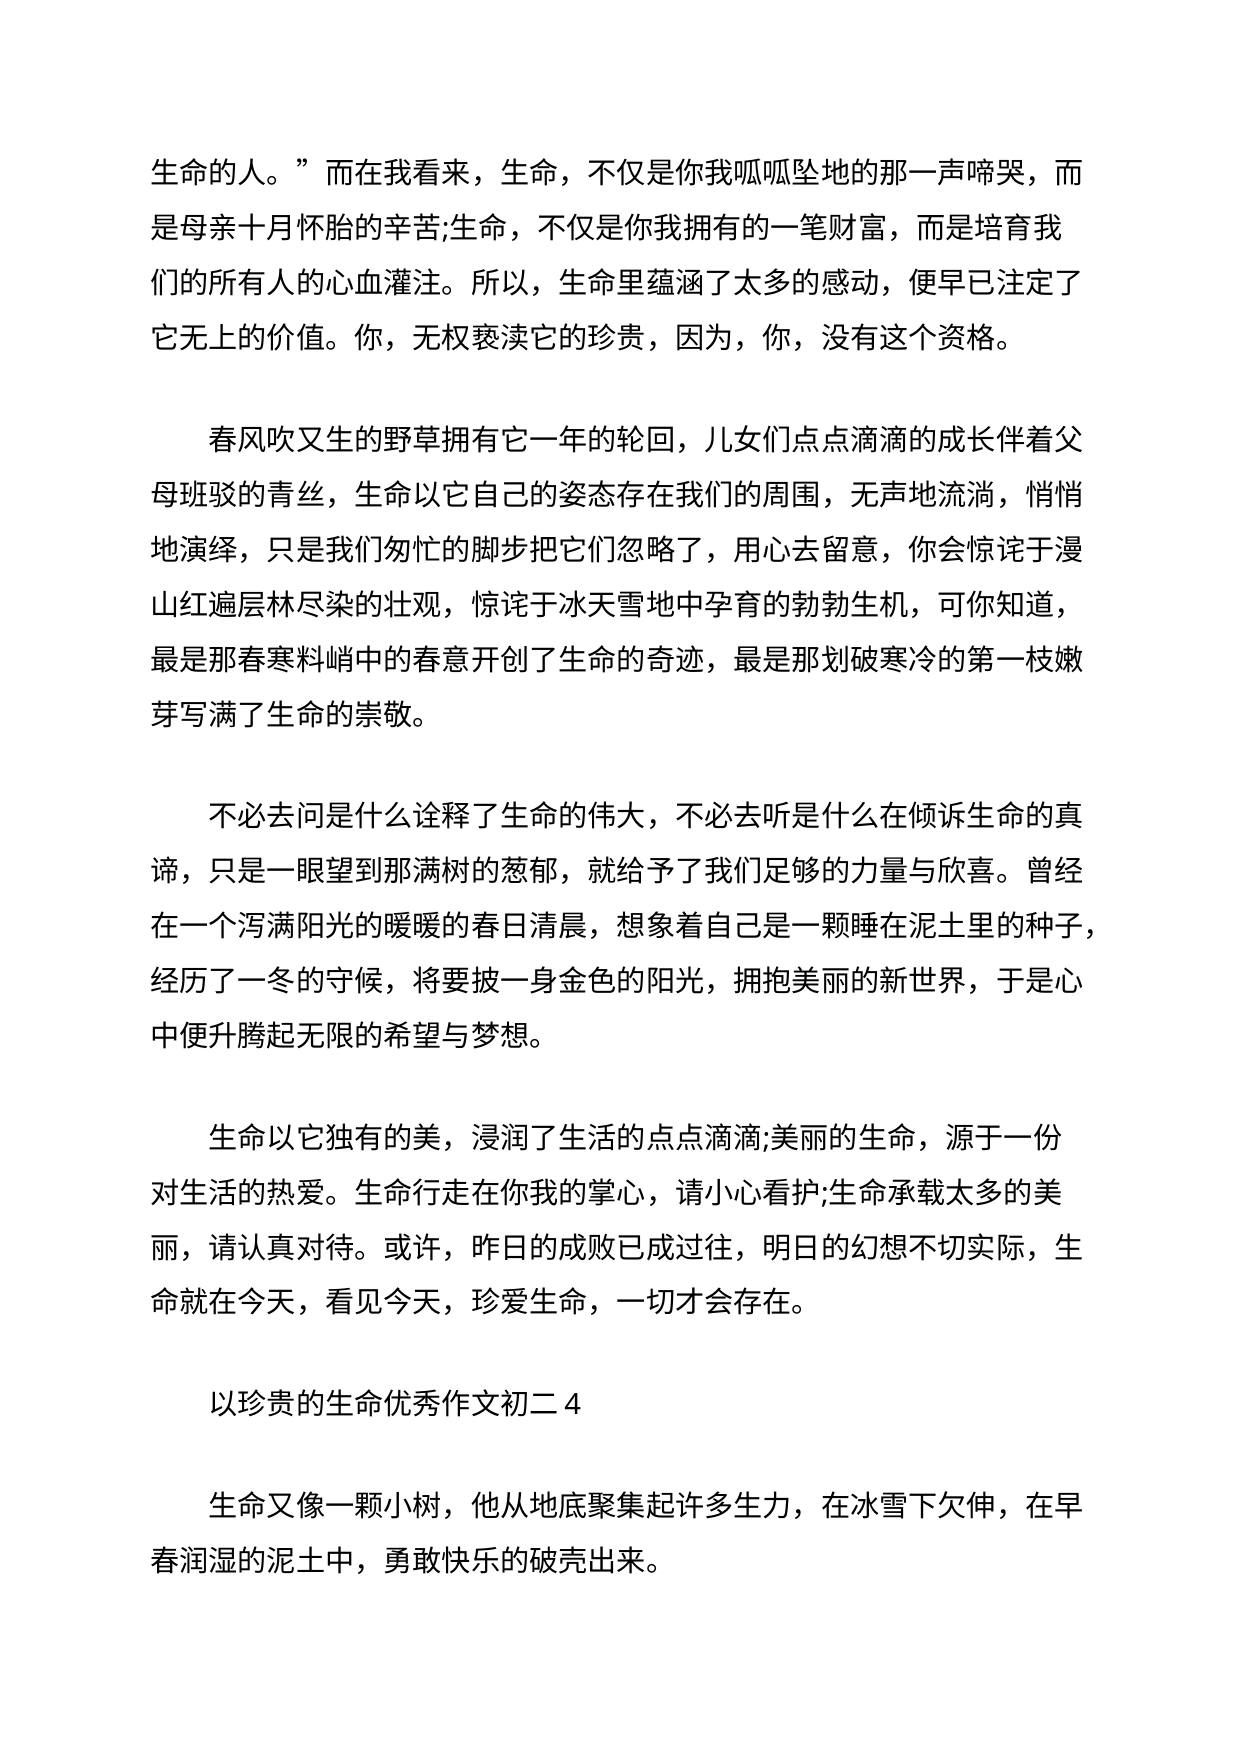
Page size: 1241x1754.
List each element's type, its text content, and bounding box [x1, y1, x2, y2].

text 不必去问是什么诠释了生命的伟大，不必去听是什么在倾诉生命的真谛，只是一眼望到那满树的葱郁，就给予了我们足够的力量与欣喜。曾经在一个泻满阳光的暖暖的春日清晨，想象着自己是一颗睡在泥土里的种子，经历了一冬的守候，将要披一身金色的阳光，拥抱美丽的新世界，于是心中便升腾起无限的希望与梦想。 [150, 793, 1090, 1055]
text 春风吹又生的野草拥有它一年的轮回，儿女们点点滴滴的成长伴着父母班驳的青丝，生命以它自己的姿态存在我们的周围，无声地流淌，悄悄地演绎，只是我们匆忙的脚步把它们忽略了，用心去留意，你会惊诧于漫山红遍层林尽染的壮观，惊诧于冰天雪地中孕育的勃勃生机，可你知道，最是那春寒料峭中的春意开创了生命的奇迹，最是那划破寒冷的第一枝嫩芽写满了生命的崇敬。 [150, 417, 1090, 733]
text 生命以它独有的美，浸润了生活的点点滴滴;美丽的生命，源于一份对生活的热爱。生命行走在你我的掌心，请小心看护;生命承载太多的美丽，请认真对待。或许，昨日的成败已成过往，明日的幻想不切实际，生命就在今天，看见今天，珍爱生命，一切才会存在。 [150, 1114, 1090, 1321]
text 生命又像一颗小树，他从地底聚集起许多生力，在冰雪下欠伸，在早春润湿的泥土中，勇敢快乐的破壳出来。 [150, 1483, 1090, 1580]
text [150, 150, 1090, 357]
text 以珍贵的生命优秀作文初二4 [150, 1381, 1090, 1423]
